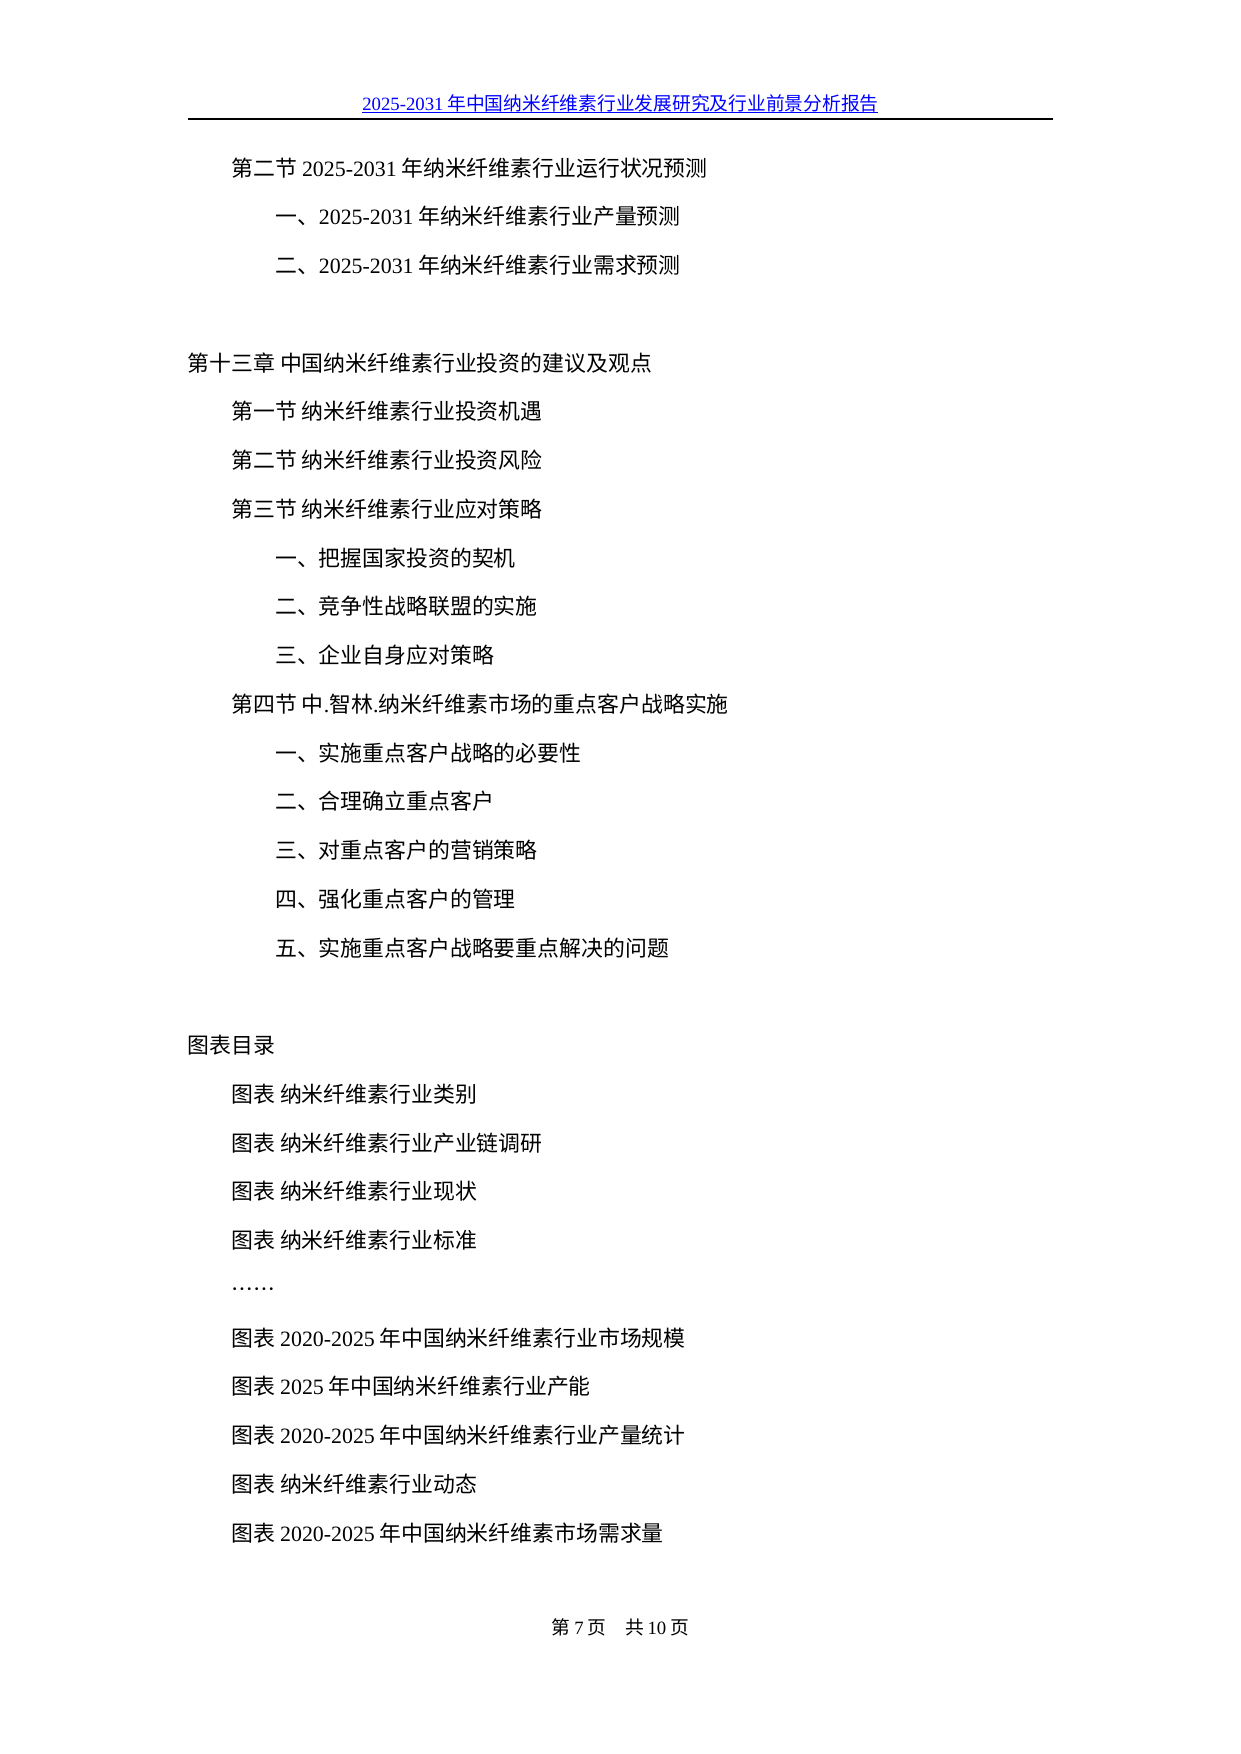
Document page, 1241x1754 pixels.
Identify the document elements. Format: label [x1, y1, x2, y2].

text [187, 150, 1053, 1548]
